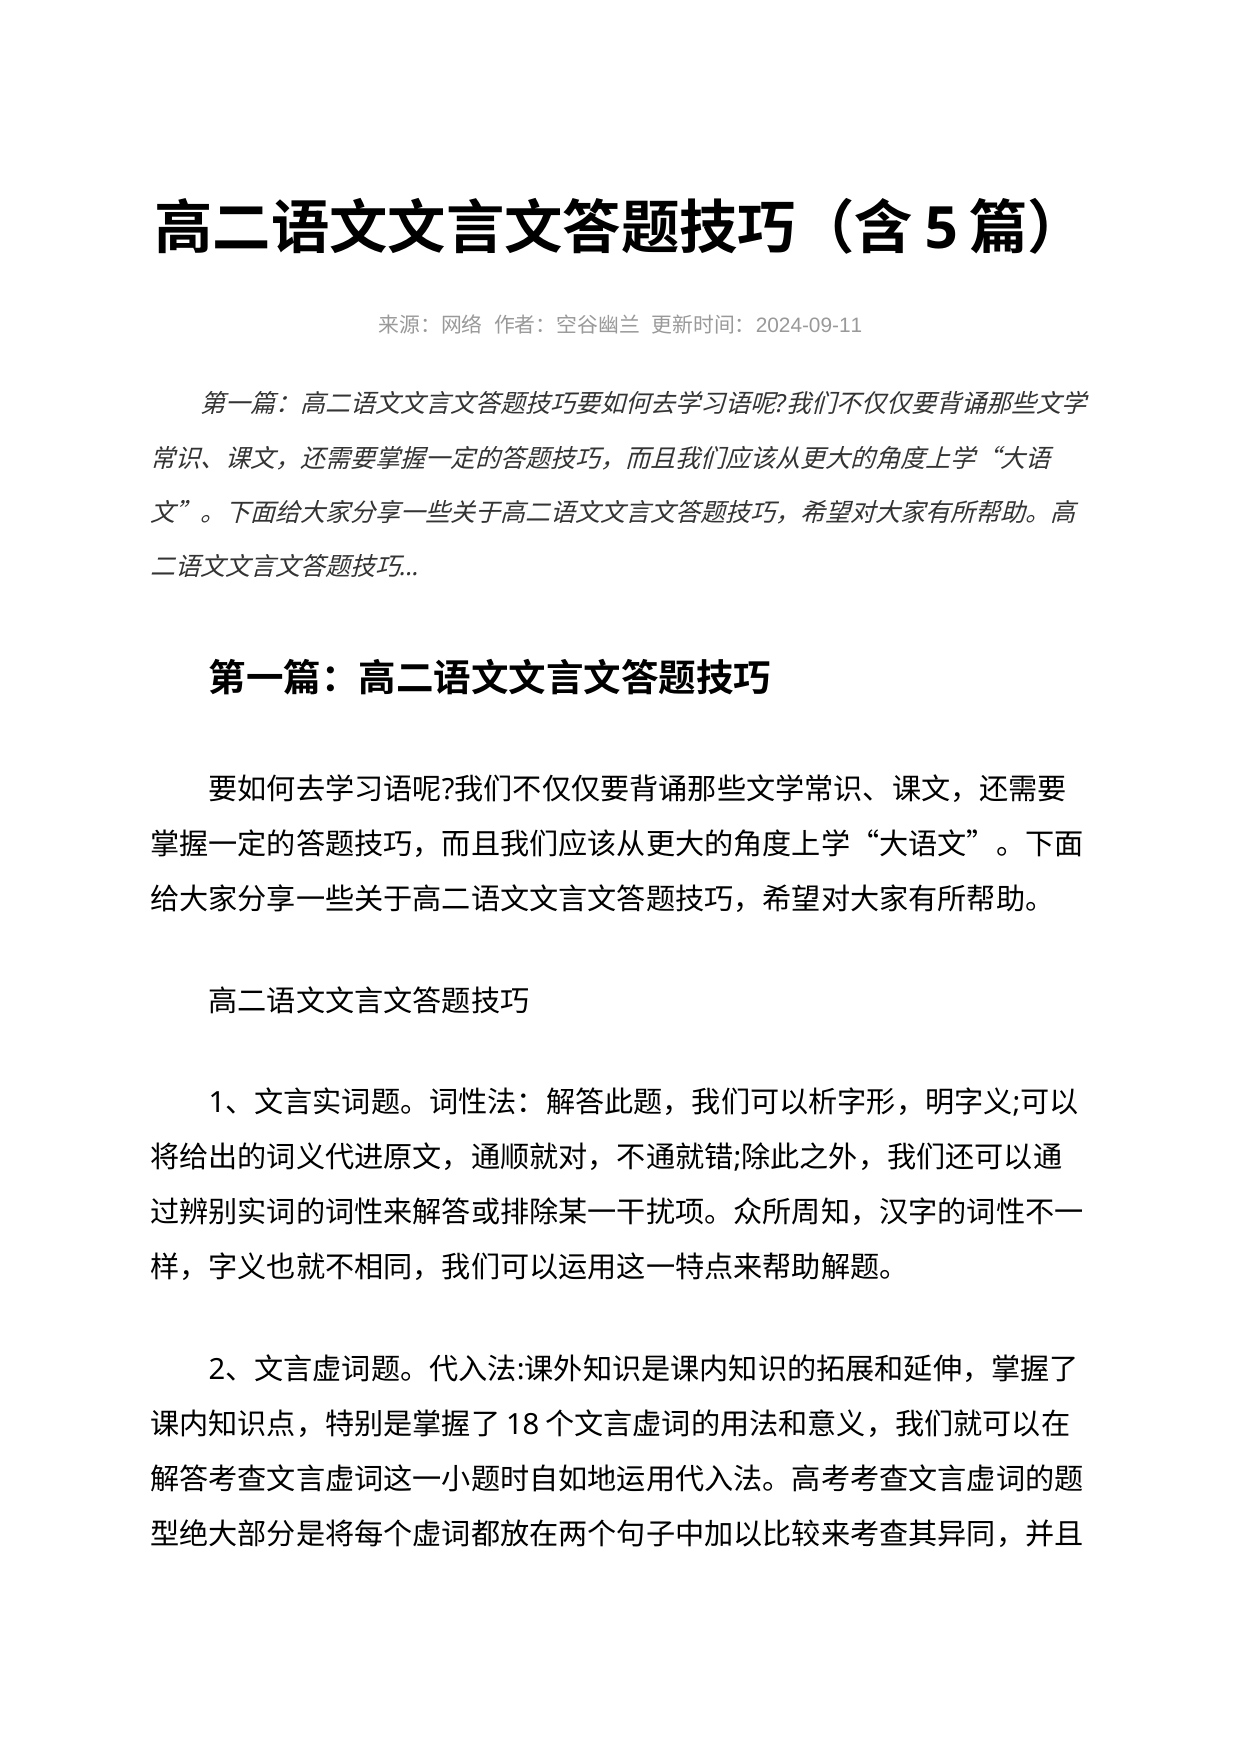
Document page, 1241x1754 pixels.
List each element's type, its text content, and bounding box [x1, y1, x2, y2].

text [150, 1346, 1090, 1553]
text 要如何去学习语呢?我们不仅仅要背诵那些文学常识、课文，还需要掌握一定的答题技巧，而且我们应该从更大的角度上学“大语文”。下面给大家分享一些关于高二语文文言文答题技巧，希望对大家有所帮助。 [150, 766, 1090, 918]
text 高二语文文言文答题技巧 [150, 977, 1090, 1019]
subtitle 高二语文文言文答题技巧（含5篇） [150, 181, 1090, 266]
text 来源：网络 作者：空谷幽兰 更新时间：2024-09-11 [150, 313, 1090, 337]
text 1、文言实词题。词性法：解答此题，我们可以析字形，明字义;可以将给出的词义代进原文，通顺就对，不通就错;除此之外，我们还可以通过辨别实词的词性来解答或排除某一干扰项。众所周知，汉字的词性不一样，字义也就不相同，我们可以运用这一特点来帮助解题。 [150, 1079, 1090, 1286]
text 第一篇：高二语文文言文答题技巧要如何去学习语呢?我们不仅仅要背诵那些文学常识、课文，还需要掌握一定的答题技巧，而且我们应该从更大的角度上学“大语文”。下面给大家分享一些关于高二语文文言文答题技巧，希望对大家有所帮助。高二语文文言文答题技巧... [150, 384, 1090, 583]
text 第一篇：高二语文文言文答题技巧 [150, 648, 1090, 702]
